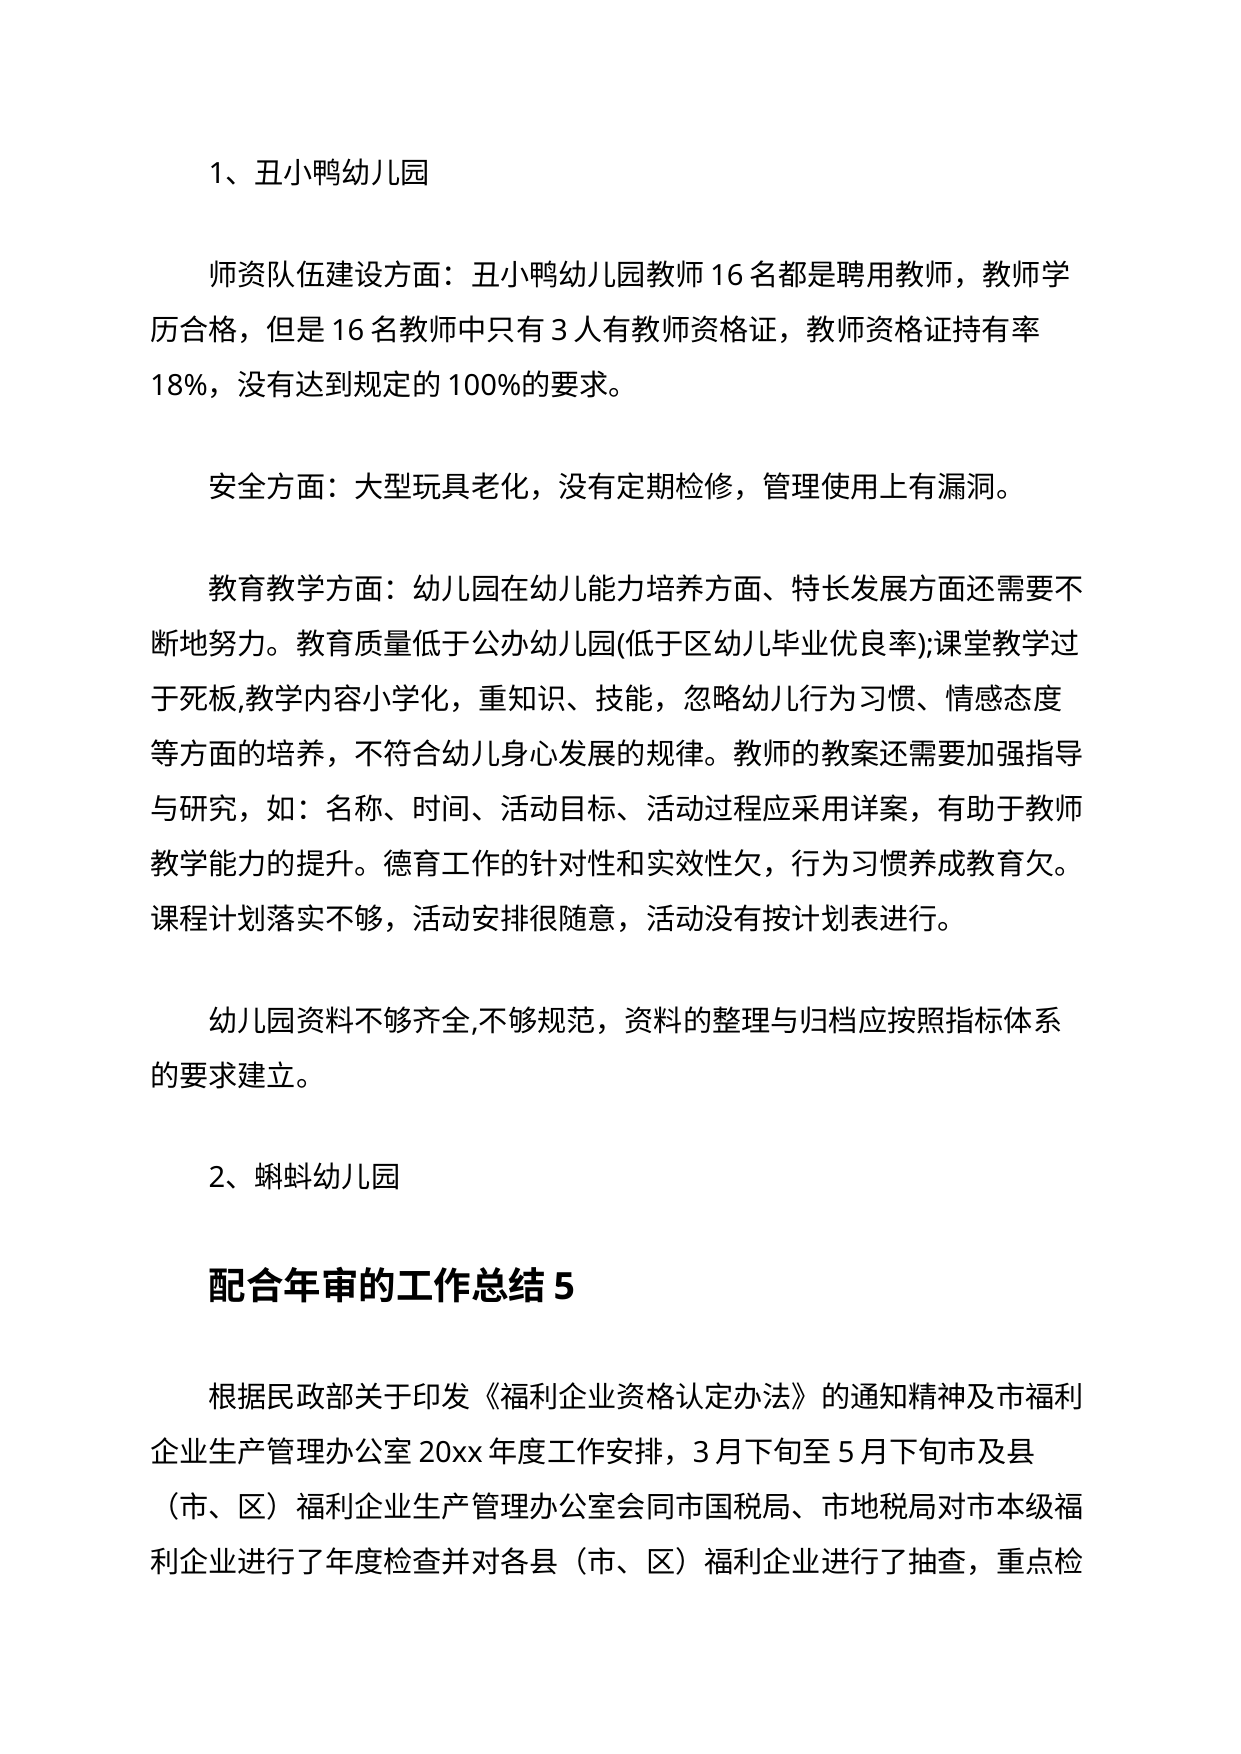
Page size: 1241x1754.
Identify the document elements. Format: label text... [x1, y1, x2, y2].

text 配合年审的工作总结5 [150, 1256, 1090, 1310]
text 幼儿园资料不够齐全,不够规范，资料的整理与归档应按照指标体系的要求建立。 [150, 997, 1090, 1094]
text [150, 1373, 1090, 1581]
text 1、丑小鸭幼儿园 [150, 150, 1090, 192]
text 教育教学方面：幼儿园在幼儿能力培养方面、特长发展方面还需要不断地努力。教育质量低于公办幼儿园(低于区幼儿毕业优良率);课堂教学过于死板,教学内容小学化，重知识、技能，忽略幼儿行为习惯、情感态度等方面的培养，不符合幼儿身心发展的规律。教师的教案还需要加强指导与研究，如：名称、时间、活动目标、活动过程应采用详案，有助于教师教学能力的提升。德育工作的针对性和实效性欠，行为习惯养成教育欠。课程计划落实不够，活动安排很随意，活动没有按计划表进行。 [150, 566, 1090, 938]
text 2、蝌蚪幼儿园 [150, 1154, 1090, 1196]
text 安全方面：大型玩具老化，没有定期检修，管理使用上有漏洞。 [150, 464, 1090, 506]
text 师资队伍建设方面：丑小鸭幼儿园教师16名都是聘用教师，教师学历合格，但是16名教师中只有3人有教师资格证，教师资格证持有率18%，没有达到规定的100%的要求。 [150, 252, 1090, 404]
